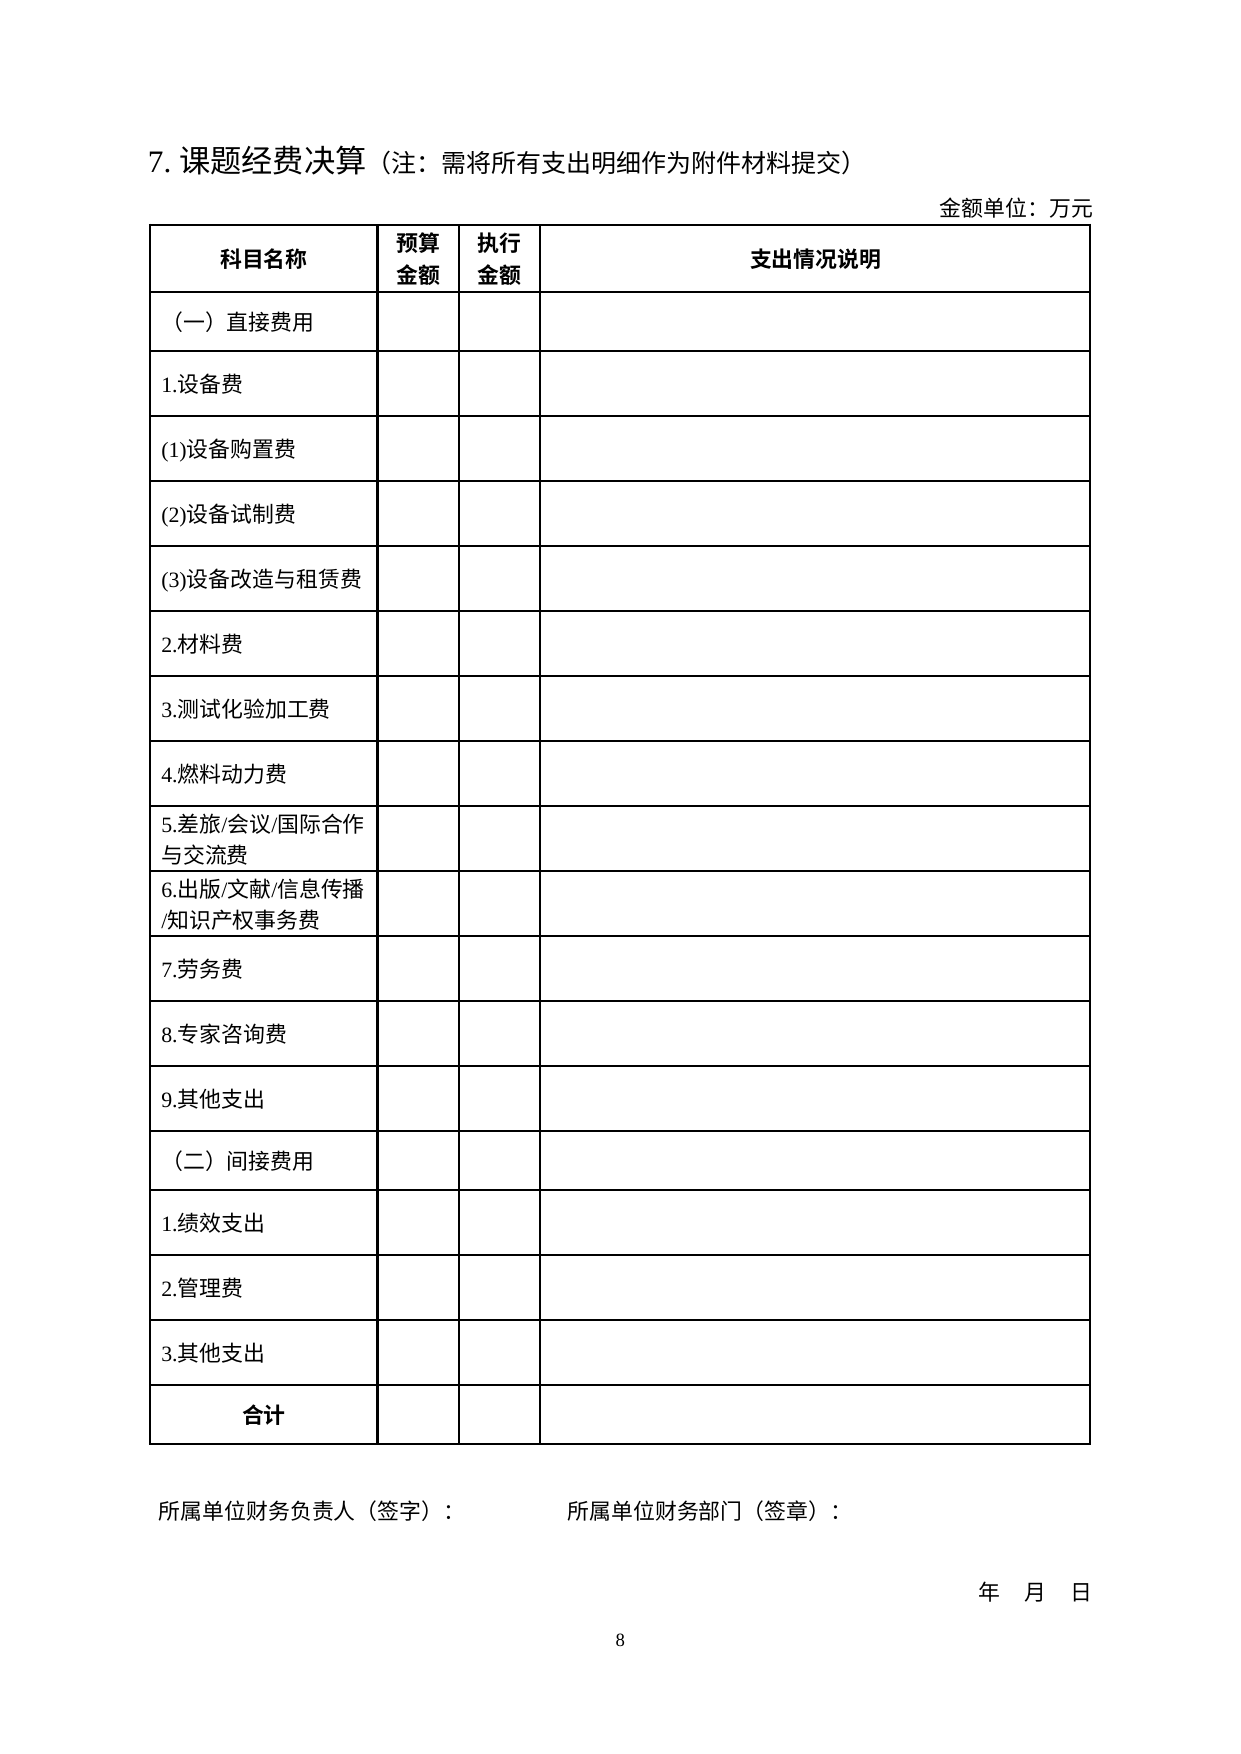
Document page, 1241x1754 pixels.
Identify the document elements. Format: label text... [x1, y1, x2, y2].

table_cell [541, 807, 1089, 870]
table_cell [460, 417, 539, 480]
table_cell 9.其他支出 [151, 1067, 376, 1130]
table_cell 7.劳务费 [151, 937, 376, 1000]
table_cell 5.差旅/会议/国际合作与交流费 [151, 807, 376, 870]
table_cell [379, 872, 458, 935]
table_cell [379, 937, 458, 1000]
table_cell 8.专家咨询费 [151, 1002, 376, 1065]
table_cell 1.绩效支出 [151, 1191, 376, 1254]
table_cell [460, 677, 539, 740]
table_cell [541, 417, 1089, 480]
table_cell [379, 482, 458, 545]
table_cell （一）直接费用 [151, 293, 376, 350]
table_cell [541, 1386, 1089, 1443]
table_cell [460, 937, 539, 1000]
table_cell [379, 1132, 458, 1189]
table_cell (2)设备试制费 [151, 482, 376, 545]
table_cell [460, 1002, 539, 1065]
table_cell （二）间接费用 [151, 1132, 376, 1189]
table_cell [460, 742, 539, 805]
table_cell [460, 1256, 539, 1319]
table_cell [460, 352, 539, 415]
table_cell [460, 872, 539, 935]
table_cell [541, 742, 1089, 805]
table_cell [541, 1191, 1089, 1254]
text 年 月 日 [148, 1575, 1092, 1607]
table_cell [460, 612, 539, 675]
text 7. 课题经费决算（注：需将所有支出明细作为附件材料提交） [148, 126, 1092, 191]
table_cell 3.其他支出 [151, 1321, 376, 1384]
text 所属单位财务负责人（签字）： 所属单位财务部门（签章）： [148, 1494, 1092, 1526]
table_cell [460, 1067, 539, 1130]
table_cell [379, 807, 458, 870]
table_cell [379, 1067, 458, 1130]
table_cell [541, 1256, 1089, 1319]
table_cell 3.测试化验加工费 [151, 677, 376, 740]
table_cell 1.设备费 [151, 352, 376, 415]
table_cell [379, 417, 458, 480]
table_cell [379, 1256, 458, 1319]
table_cell [541, 1321, 1089, 1384]
table_cell [379, 352, 458, 415]
table_cell [379, 677, 458, 740]
table_cell [460, 293, 539, 350]
table_cell [541, 352, 1089, 415]
table_cell [379, 547, 458, 610]
table_cell (1)设备购置费 [151, 417, 376, 480]
table_cell [541, 1002, 1089, 1065]
table_cell [460, 1321, 539, 1384]
table_cell [541, 677, 1089, 740]
table_cell [541, 612, 1089, 675]
table_cell [541, 547, 1089, 610]
table_cell [379, 1321, 458, 1384]
table_cell [460, 1386, 539, 1443]
table_cell 6.出版/文献/信息传播/知识产权事务费 [151, 872, 376, 935]
table_cell [541, 1067, 1089, 1130]
table_cell [379, 293, 458, 350]
text 金额单位：万元 [148, 191, 1092, 223]
table_cell [379, 1386, 458, 1443]
table_cell (3)设备改造与租赁费 [151, 547, 376, 610]
table_cell [460, 547, 539, 610]
table_cell [460, 482, 539, 545]
table_cell 合计 [151, 1386, 376, 1443]
table_cell [379, 1002, 458, 1065]
table_cell [460, 1132, 539, 1189]
table_cell [379, 742, 458, 805]
table_cell [541, 872, 1089, 935]
table_header 预算金额 [379, 226, 458, 291]
table_cell [379, 1191, 458, 1254]
table_cell [379, 612, 458, 675]
table_cell [541, 1132, 1089, 1189]
table_cell [460, 807, 539, 870]
table_cell 2.管理费 [151, 1256, 376, 1319]
table_cell 2.材料费 [151, 612, 376, 675]
table_header 科目名称 [151, 226, 376, 291]
table_cell [460, 1191, 539, 1254]
table_cell [541, 937, 1089, 1000]
table_cell [541, 482, 1089, 545]
table_cell 4.燃料动力费 [151, 742, 376, 805]
table_cell [541, 293, 1089, 350]
table_header 执行金额 [460, 226, 539, 291]
table_header 支出情况说明 [541, 226, 1089, 291]
